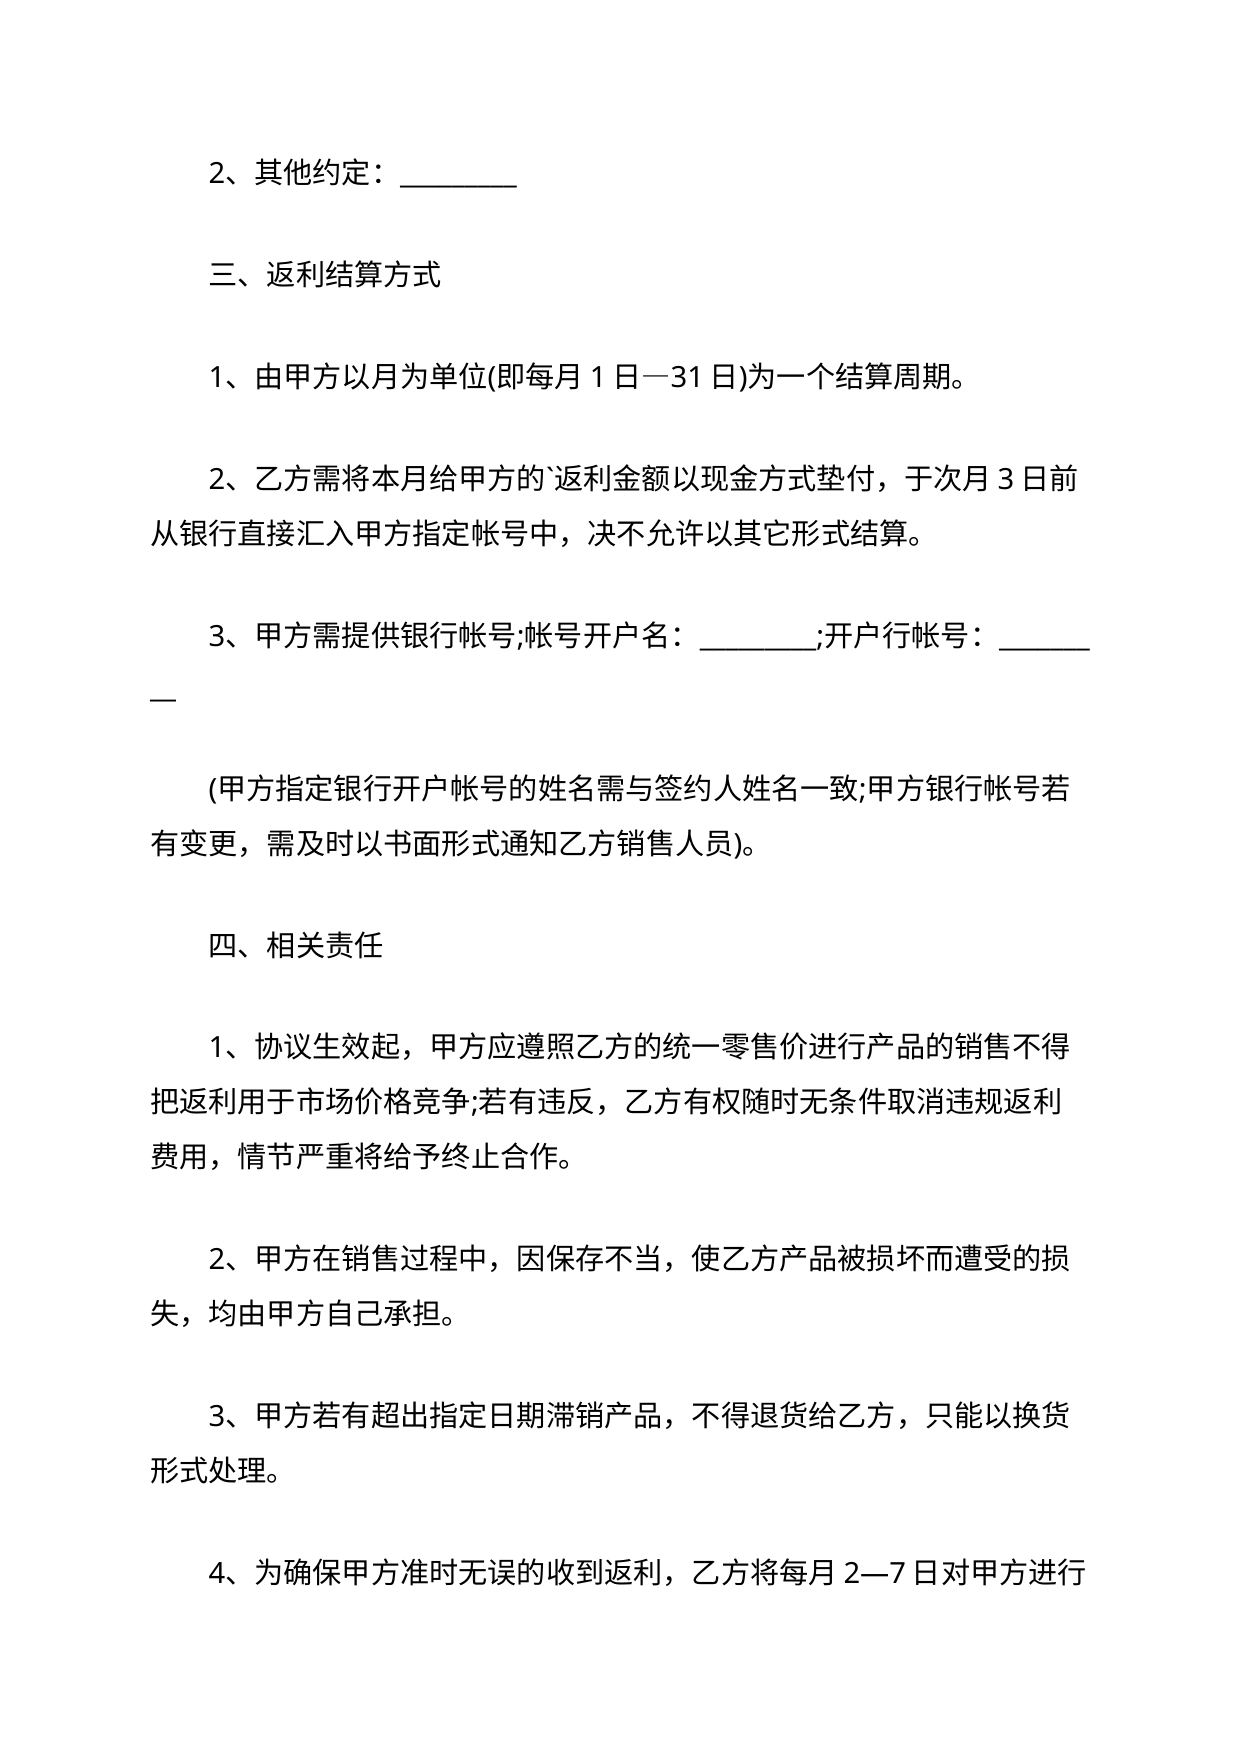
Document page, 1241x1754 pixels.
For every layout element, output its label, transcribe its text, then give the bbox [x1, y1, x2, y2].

text 四、相关责任 [150, 922, 1090, 964]
text 2、其他约定：_________ [150, 150, 1090, 192]
text 三、返利结算方式 [150, 252, 1090, 294]
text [150, 1549, 1090, 1592]
text 2、乙方需将本月给甲方的`返利金额以现金方式垫付，于次月3日前从银行直接汇入甲方指定帐号中，决不允许以其它形式结算。 [150, 456, 1090, 553]
text 1、协议生效起，甲方应遵照乙方的统一零售价进行产品的销售不得把返利用于市场价格竞争;若有违反，乙方有权随时无条件取消违规返利费用，情节严重将给予终止合作。 [150, 1024, 1090, 1176]
text (甲方指定银行开户帐号的姓名需与签约人姓名一致;甲方银行帐号若有变更，需及时以书面形式通知乙方销售人员)。 [150, 765, 1090, 863]
text 3、甲方需提供银行帐号;帐号开户名：_________;开户行帐号：_________ [150, 612, 1090, 706]
text 1、由甲方以月为单位(即每月1日—31日)为一个结算周期。 [150, 354, 1090, 396]
text 3、甲方若有超出指定日期滞销产品，不得退货给乙方，只能以换货形式处理。 [150, 1392, 1090, 1490]
text 2、甲方在销售过程中，因保存不当，使乙方产品被损坏而遭受的损失，均由甲方自己承担。 [150, 1236, 1090, 1333]
